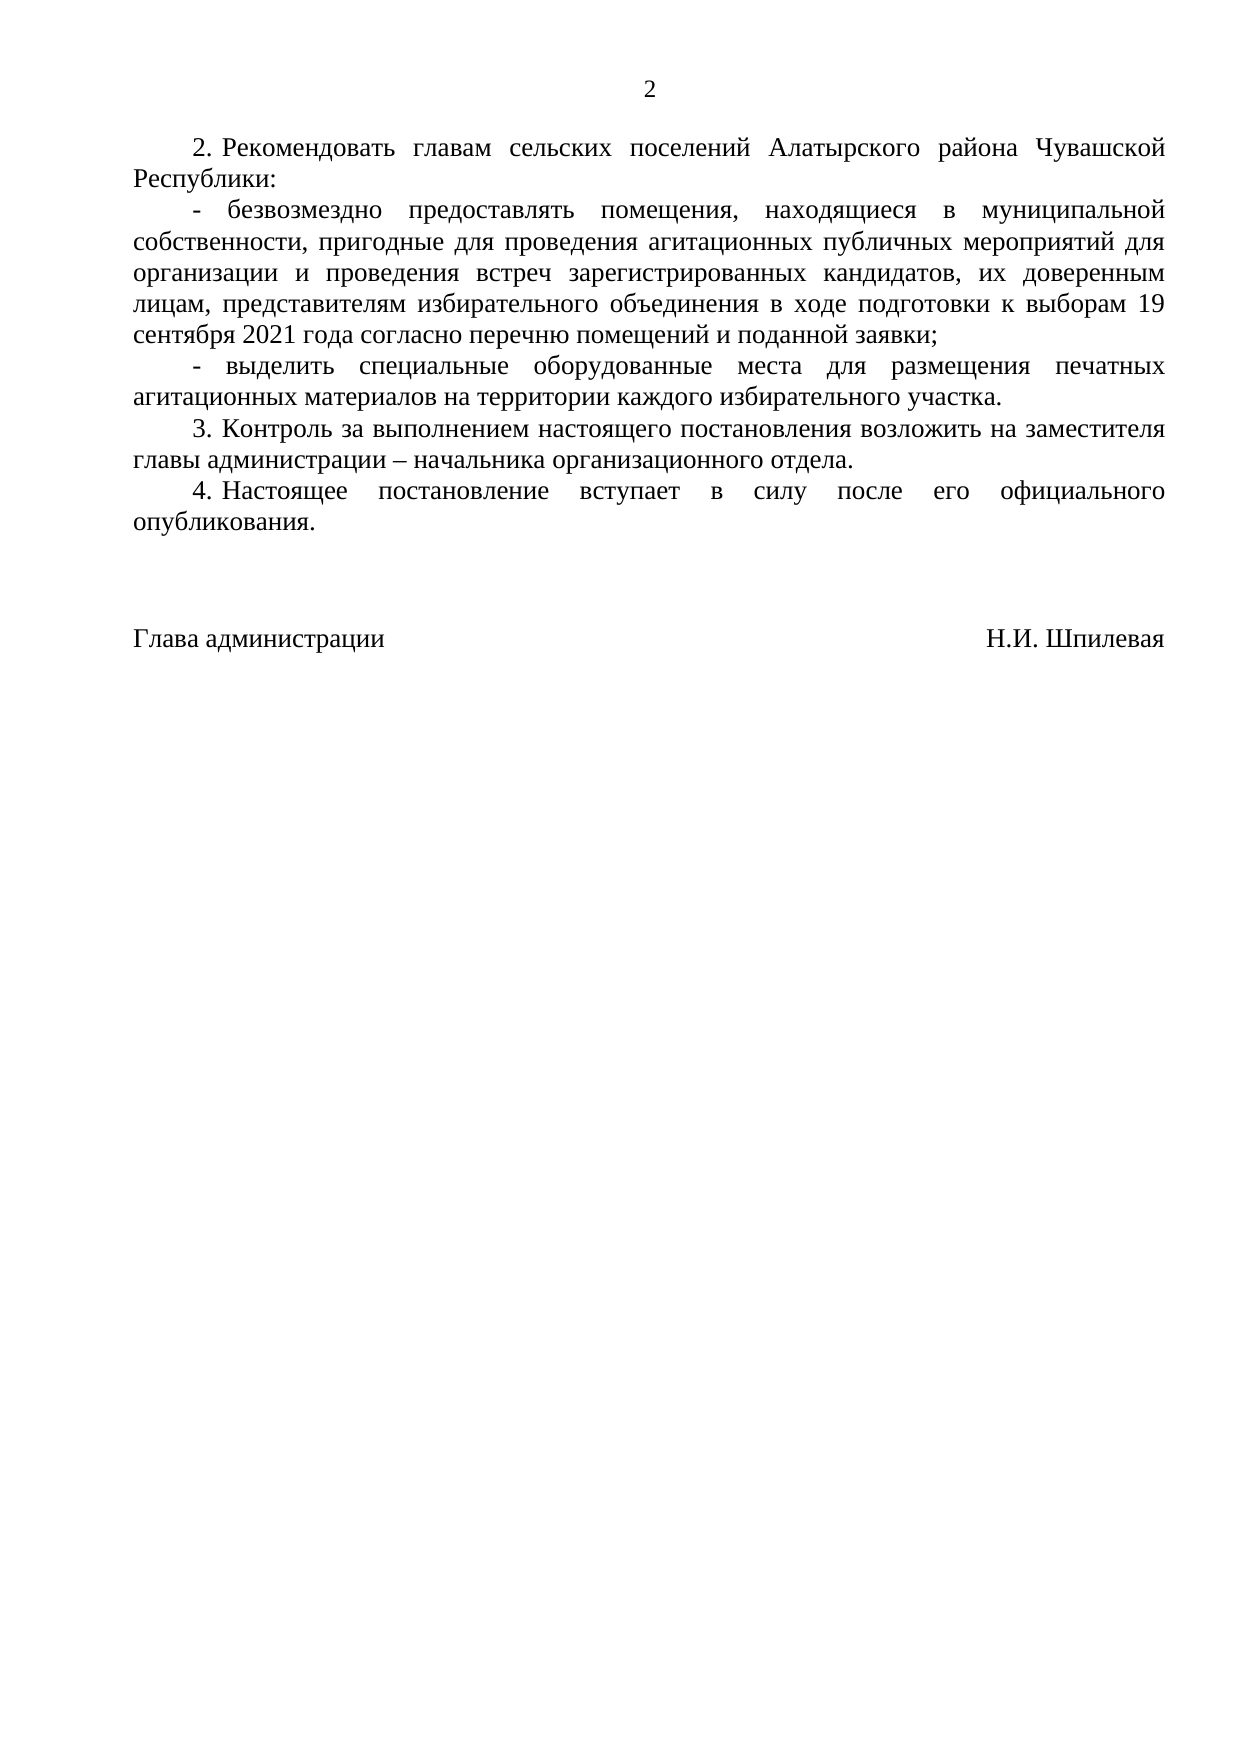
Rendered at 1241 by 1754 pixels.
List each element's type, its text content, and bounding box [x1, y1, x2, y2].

text Глава администрации Н.И. Шпилевая [133, 622, 1167, 654]
list Настоящее постановление вступает в силу после его официального опубликования. [133, 474, 1167, 536]
list Контроль за выполнением настоящего постановления возложить на заместителя главы администрации – начальника организационного отдела. [133, 412, 1167, 474]
list Рекомендовать главам сельских поселений Алатырского района Чувашской Республики: [133, 131, 1167, 194]
list - выделить специальные оборудованные места для размещения печатных агитационных материалов на территории каждого избирательного участка. [133, 349, 1167, 412]
list - безвозмездно предоставлять помещения, находящиеся в муниципальной собственности, пригодные для проведения агитационных публичных мероприятий для организации и проведения встреч зарегистрированных кандидатов, их доверенным лицам, представителям избирательного объединения в ходе подготовки к выборам 19 сентября 2021 года согласно перечню помещений и поданной заявки; [133, 194, 1167, 349]
